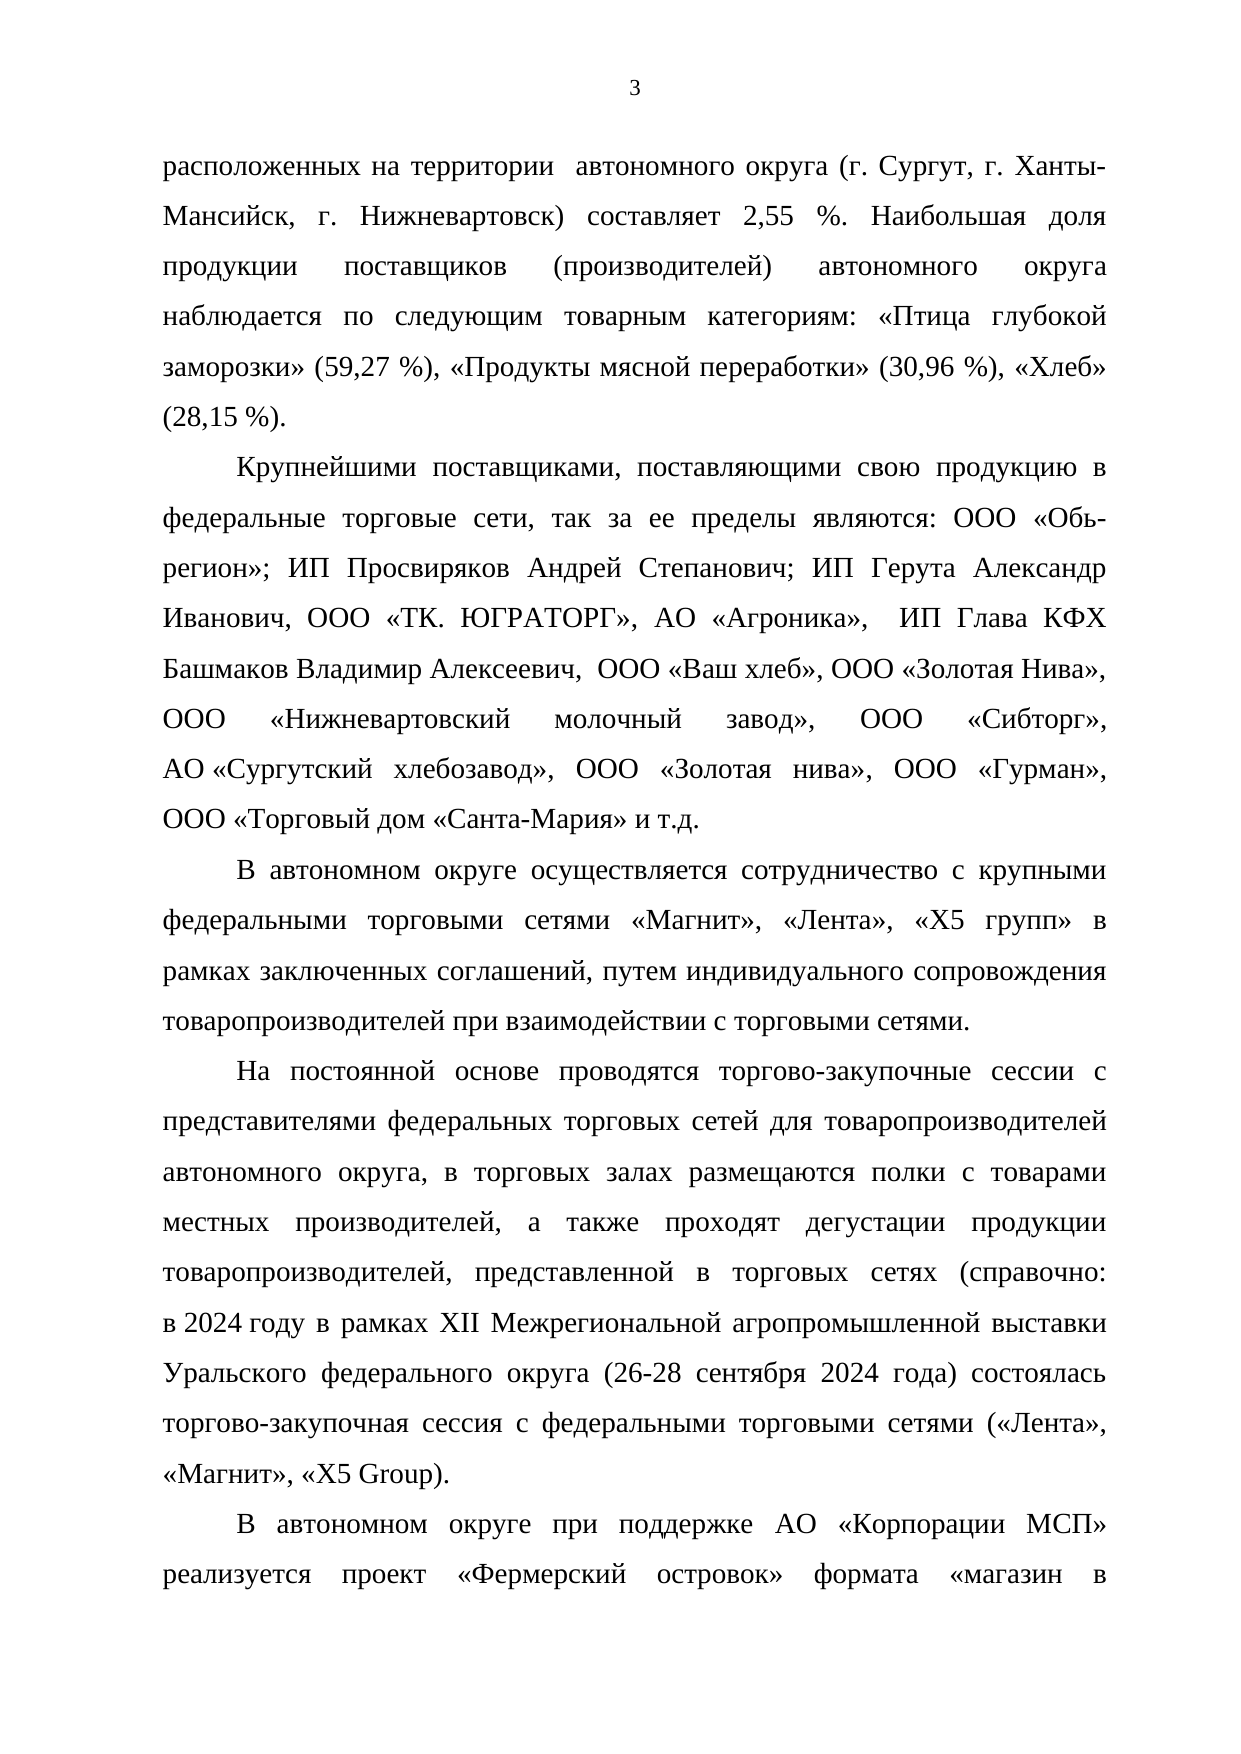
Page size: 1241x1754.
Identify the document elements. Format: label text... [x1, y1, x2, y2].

text На постоянной основе проводятся торгово-закупочные сессии с представителями федеральных торговых сетей для товаропроизводителей автономного округа, в торговых залах размещаются полки с товарами местных производителей, а также проходят дегустации продукции товаропроизводителей, представленной в торговых сетях (справочно: в 2024 году в рамках XII Межрегиональной агропромышленной выставки Уральского федерального округа (26-28 сентября 2024 года) состоялась торгово-закупочная сессия с федеральными торговыми сетями («Лента», «Магнит», «X5 Group). [162, 1053, 1107, 1489]
text Крупнейшими поставщиками, поставляющими свою продукцию в федеральные торговые сети, так за ее пределы являются: ООО «Обь-регион»; ИП Просвиряков Андрей Степанович; ИП Герута Александр Иванович, ООО «ТК. ЮГРАТОРГ», АО «Агроника», ИП Глава КФХ Башмаков Владимир Алексеевич, ООО «Ваш хлеб», ООО «Золотая Нива», ООО «Нижневартовский молочный завод», ООО «Сибторг», АО «Сургутский хлебозавод», ООО «Золотая нива», ООО «Гурман», ООО «Торговый дом «Санта-Мария» и т.д. [162, 449, 1107, 835]
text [162, 148, 1107, 433]
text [162, 1506, 1107, 1590]
text В автономном округе осуществляется сотрудничество с крупными федеральными торговыми сетями «Магнит», «Лента», «Х5 групп» в рамках заключенных соглашений, путем индивидуального сопровождения товаропроизводителей при взаимодействии с торговыми сетями. [162, 852, 1107, 1036]
